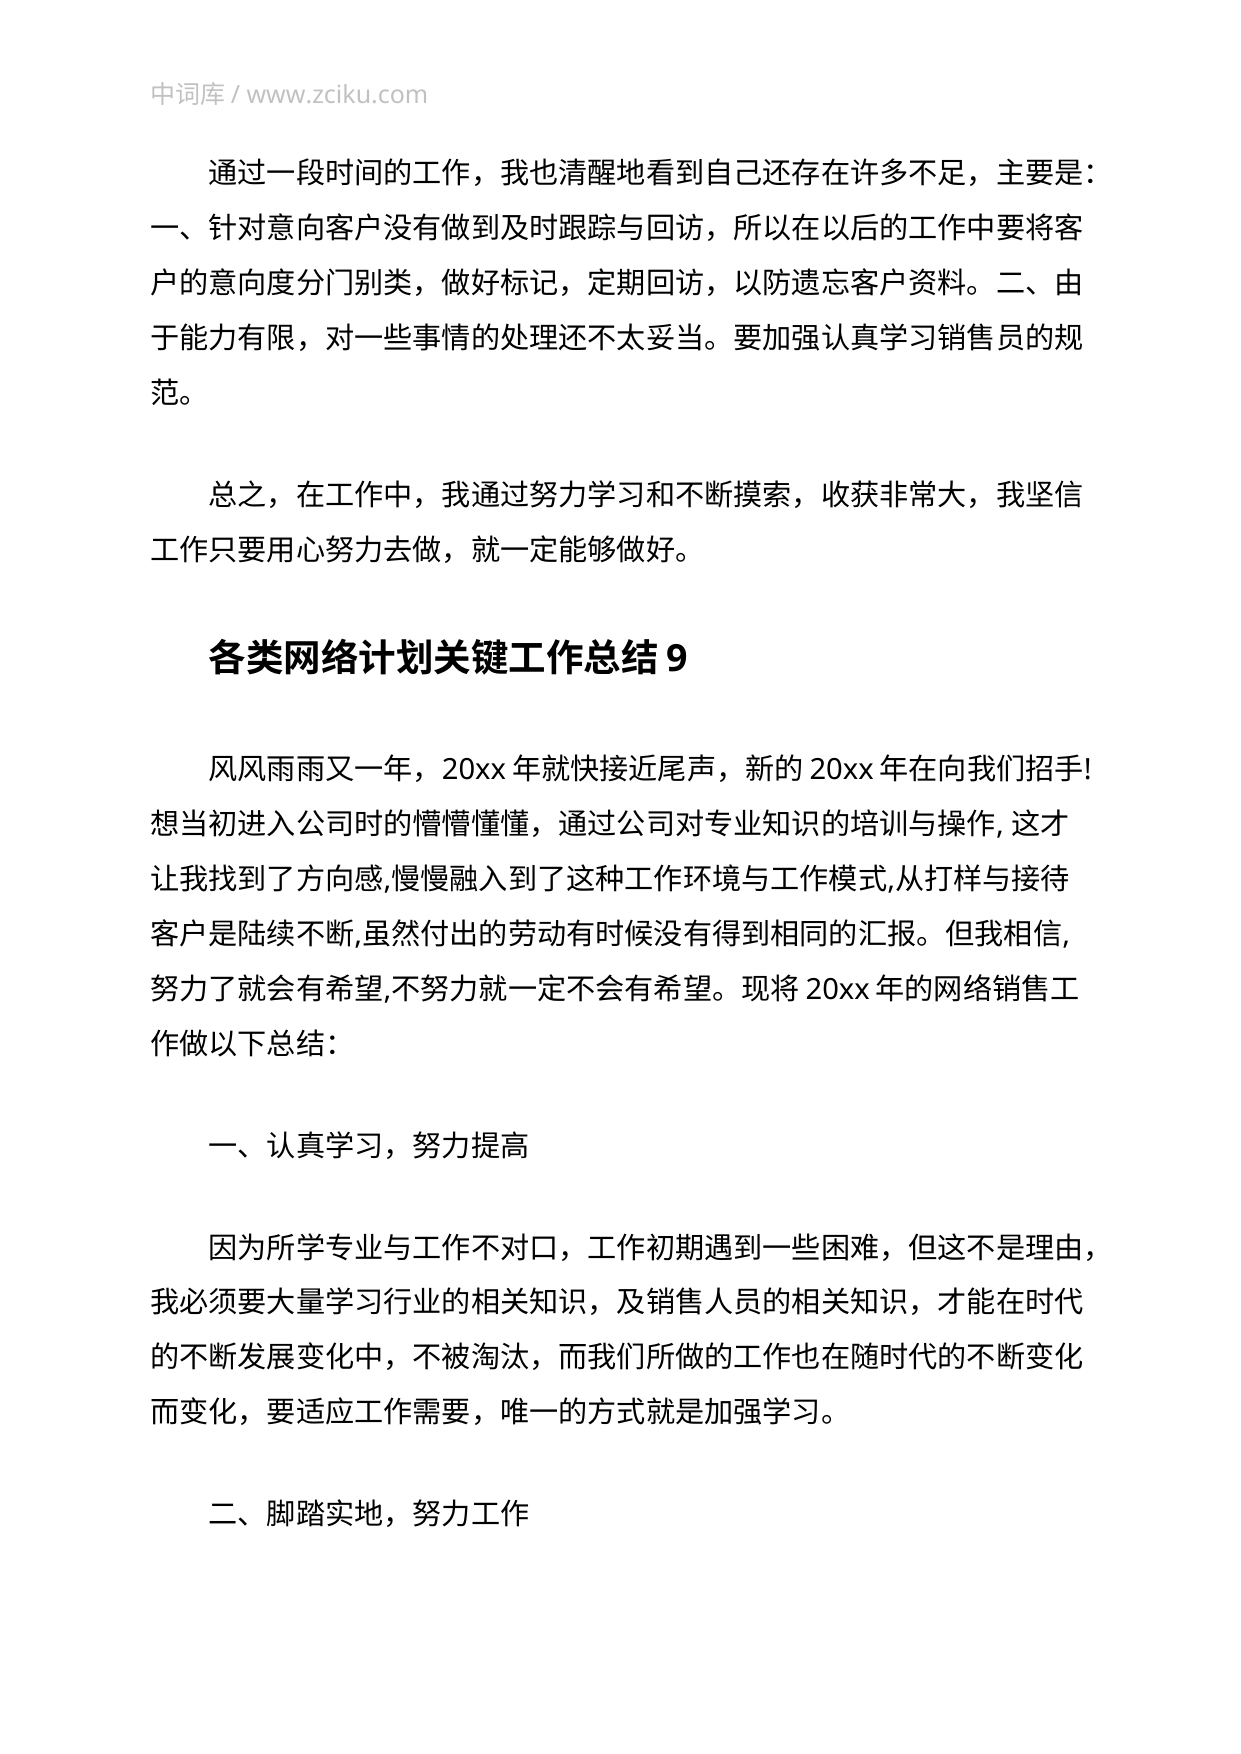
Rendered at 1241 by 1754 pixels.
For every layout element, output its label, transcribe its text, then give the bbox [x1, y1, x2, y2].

text 因为所学专业与工作不对口，工作初期遇到一些困难，但这不是理由，我必须要大量学习行业的相关知识，及销售人员的相关知识，才能在时代的不断发展变化中，不被淘汰，而我们所做的工作也在随时代的不断变化而变化，要适应工作需要，唯一的方式就是加强学习。 [150, 1224, 1090, 1431]
text 各类网络计划关键工作总结9 [150, 628, 1090, 682]
text 风风雨雨又一年，20xx年就快接近尾声，新的20xx年在向我们招手!想当初进入公司时的懵懵懂懂，通过公司对专业知识的培训与操作, 这才让我找到了方向感,慢慢融入到了这种工作环境与工作模式,从打样与接待客户是陆续不断,虽然付出的劳动有时候没有得到相同的汇报。但我相信,努力了就会有希望,不努力就一定不会有希望。现将20xx年的网络销售工作做以下总结： [150, 746, 1090, 1063]
text 通过一段时间的工作，我也清醒地看到自己还存在许多不足，主要是：一、针对意向客户没有做到及时跟踪与回访，所以在以后的工作中要将客户的意向度分门别类，做好标记，定期回访，以防遗忘客户资料。二、由于能力有限，对一些事情的处理还不太妥当。要加强认真学习销售员的规范。 [150, 150, 1090, 412]
text 一、认真学习，努力提高 [150, 1122, 1090, 1165]
text 总之，在工作中，我通过努力学习和不断摸索，收获非常大，我坚信工作只要用心努力去做，就一定能够做好。 [150, 471, 1090, 568]
text 二、脚踏实地，努力工作 [150, 1491, 1090, 1533]
